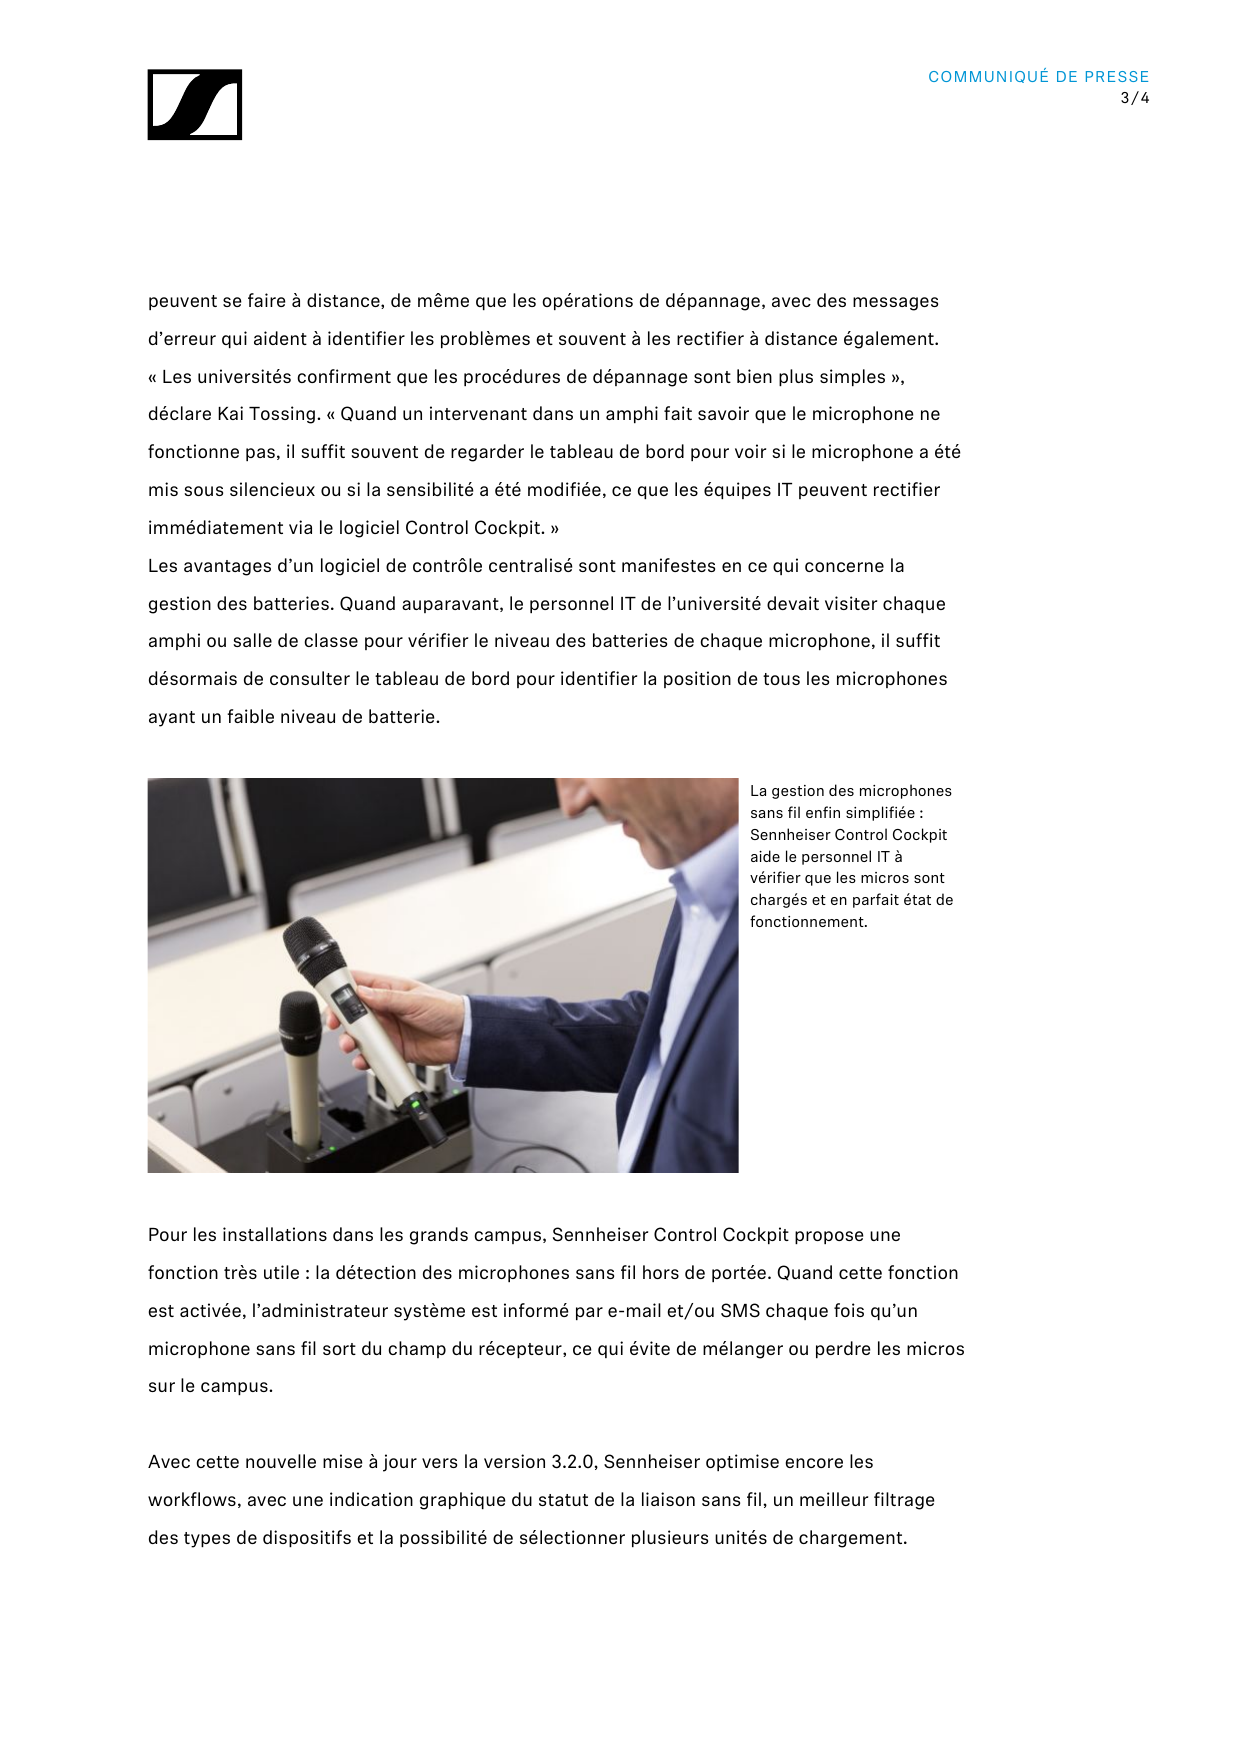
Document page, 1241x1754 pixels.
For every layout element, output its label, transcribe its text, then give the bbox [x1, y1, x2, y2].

picture [147, 778, 739, 1173]
text Les avantages d’un logiciel de contrôle centralisé sont manifestes en ce qui concerne la gestion des batteries. Quand auparavant, le personnel IT de l’université devait visiter chaque amphi ou salle de classe pour vérifier le niveau des batteries de chaque microphone, il suffit désormais de consulter le tableau de bord pour identifier la position de tous les microphones ayant un faible niveau de batterie. [148, 552, 968, 728]
table_header [148, 779, 750, 1183]
text Pour les installations dans les grands campus, Sennheiser Control Cockpit propose une fonction très utile : la détection des microphones sans fil hors de portée. Quand cette fonction est activée, l’administrateur système est informé par e-mail et/ou SMS chaque fois qu’un microphone sans fil sort du champ du récepteur, ce qui évite de mélanger ou perdre les micros sur le campus. [148, 1221, 968, 1397]
text Avec cette nouvelle mise à jour vers la version 3.2.0, Sennheiser optimise encore les workflows, avec une indication graphique du statut de la liaison sans fil, un meilleur filtrage des types de dispositifs et la possibilité de sélectionner plusieurs unités de chargement. [148, 1448, 968, 1549]
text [148, 287, 968, 350]
table_header La gestion des microphones sans fil enfin simplifiée : Sennheiser Control Cockpit aide le personnel IT à vérifier que les micros sont chargés et en parfait état de fonctionnement. [750, 779, 968, 1183]
text « Les universités confirment que les procédures de dépannage sont bien plus simples », déclare Kai Tossing. « Quand un intervenant dans un amphi fait savoir que le microphone ne fonctionne pas, il suffit souvent de regarder le tableau de bord pour voir si le microphone a été mis sous silencieux ou si la sensibilité a été modifiée, ce que les équipes IT peuvent rectifier immédiatement via le logiciel Control Cockpit. » [148, 362, 968, 539]
